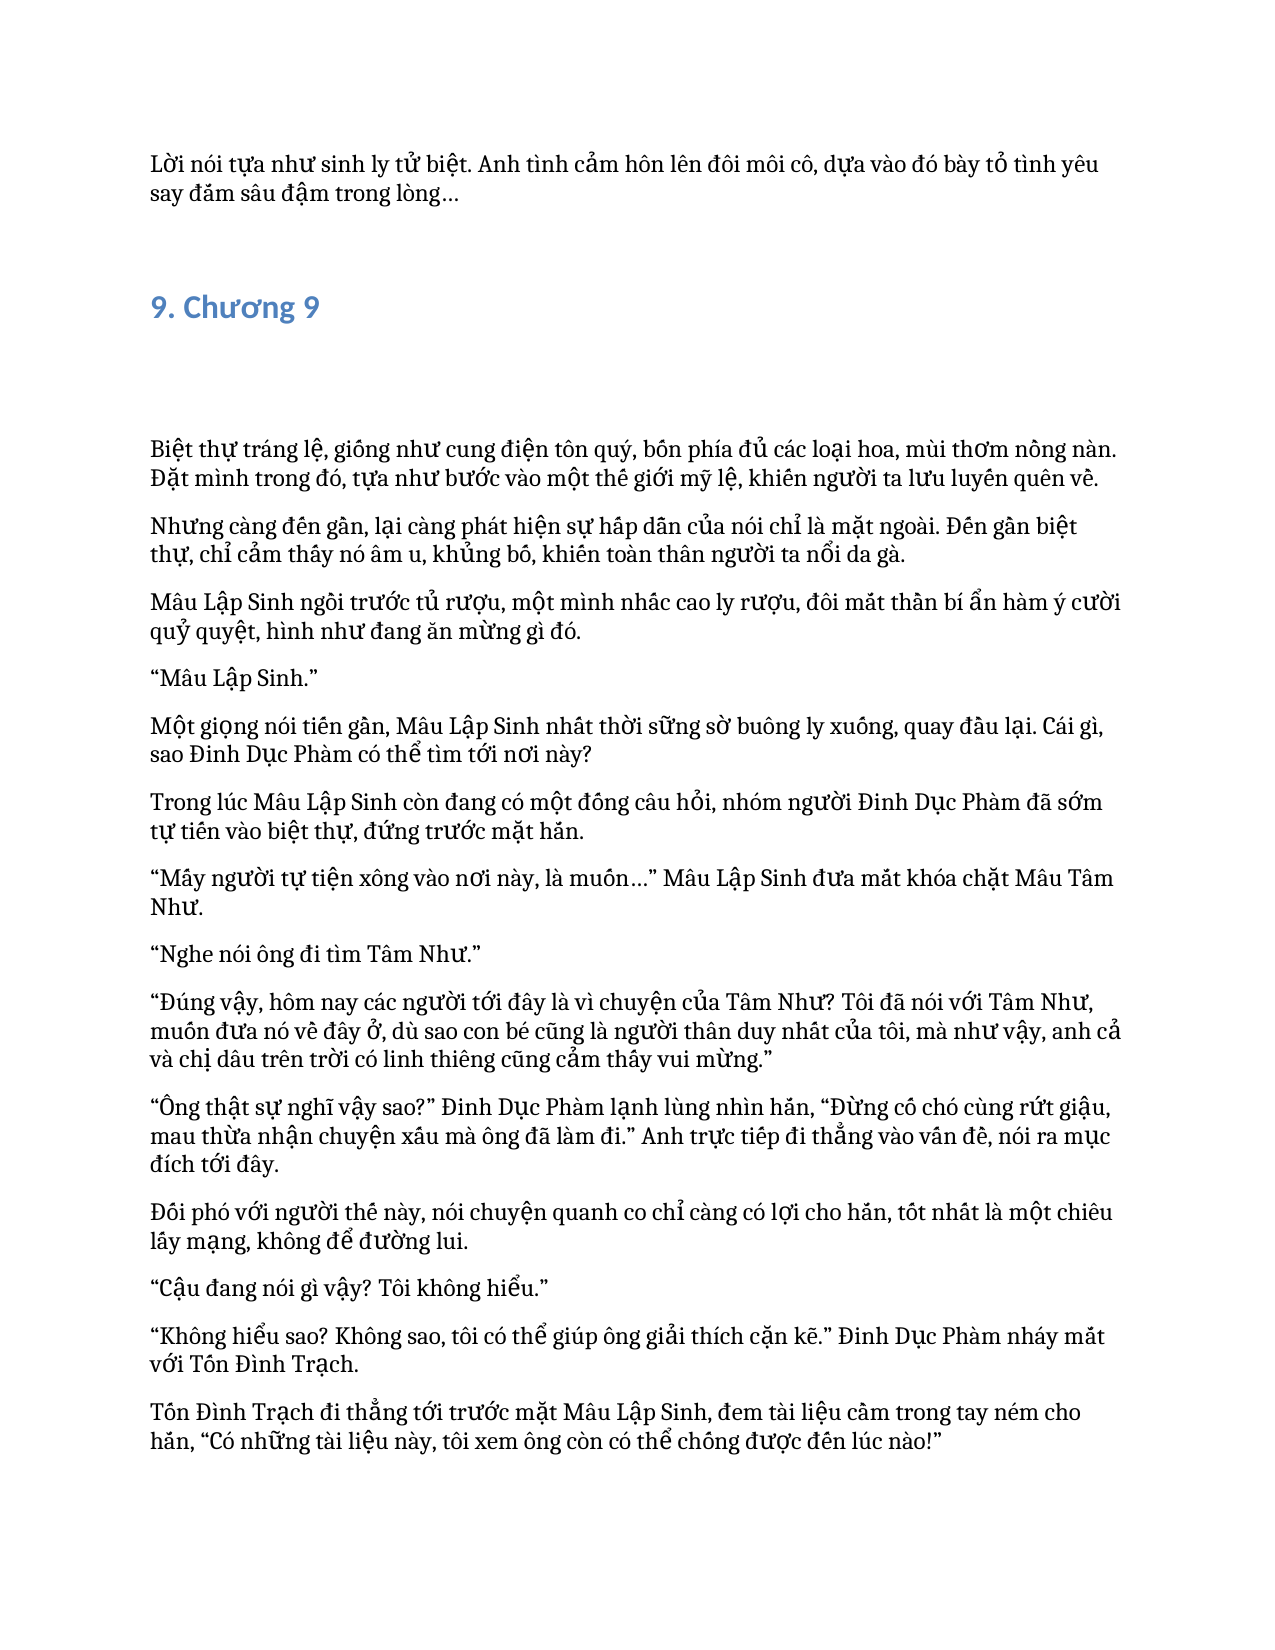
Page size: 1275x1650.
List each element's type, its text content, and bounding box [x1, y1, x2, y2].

text Đối phó với người thế này, nói chuyện quanh co chỉ càng có lợi cho hắn, tốt nhất là một chiêu lấy mạng, không để đường lui. [150, 1198, 1125, 1255]
subtitle 9. Chương 9 [150, 286, 1125, 327]
text Lời nói tựa như sinh ly tử biệt. Anh tình cảm hôn lên đôi môi cô, dựa vào đó bày tỏ tình yêu say đắm sâu đậm trong lòng… [150, 150, 1125, 265]
text “Ông thật sự nghĩ vậy sao?” Đinh Dục Phàm lạnh lùng nhìn hắn, “Đừng cố chó cùng rứt giậu, mau thừa nhận chuyện xấu mà ông đã làm đi.” Anh trực tiếp đi thẳng vào vấn đề, nói ra mục đích tới đây. [150, 1093, 1125, 1179]
text “Đúng vậy, hôm nay các người tới đây là vì chuyện của Tâm Như? Tôi đã nói với Tâm Như, muốn đưa nó về đây ở, dù sao con bé cũng là người thân duy nhất của tôi, mà như vậy, anh cả và chị dâu trên trời có linh thiêng cũng cảm thấy vui mừng.” [150, 988, 1125, 1074]
text Một giọng nói tiến gần, Mâu Lập Sinh nhất thời sững sờ buông ly xuống, quay đầu lại. Cái gì, sao Đinh Dục Phàm có thể tìm tới nơi này? [150, 712, 1125, 769]
text Tốn Đình Trạch đi thẳng tới trước mặt Mâu Lập Sinh, đem tài liệu cầm trong tay ném cho hắn, “Có những tài liệu này, tôi xem ông còn có thể chống được đến lúc nào!” [150, 1398, 1125, 1455]
text “Nghe nói ông đi tìm Tâm Như.” [150, 940, 1125, 969]
text Biệt thự tráng lệ, giống như cung điện tôn quý, bốn phía đủ các loại hoa, mùi thơm nồng nàn. Đặt mình trong đó, tựa như bước vào một thế giới mỹ lệ, khiến người ta lưu luyến quên về. [150, 435, 1125, 493]
text “Mâu Lập Sinh.” [150, 664, 1125, 693]
text “Không hiểu sao? Không sao, tôi có thể giúp ông giải thích cặn kẽ.” Đinh Dục Phàm nháy mắt với Tốn Đình Trạch. [150, 1322, 1125, 1379]
text Trong lúc Mâu Lập Sinh còn đang có một đống câu hỏi, nhóm người Đinh Dục Phàm đã sớm tự tiến vào biệt thự, đứng trước mặt hắn. [150, 788, 1125, 845]
text “Mấy người tự tiện xông vào nơi này, là muốn…” Mâu Lập Sinh đưa mắt khóa chặt Mâu Tâm Như. [150, 864, 1125, 922]
text “Cậu đang nói gì vậy? Tôi không hiểu.” [150, 1274, 1125, 1303]
text Nhưng càng đến gần, lại càng phát hiện sự hấp dẫn của nói chỉ là mặt ngoài. Đến gần biệt thự, chỉ cảm thấy nó âm u, khủng bố, khiến toàn thân người ta nổi da gà. [150, 512, 1125, 569]
text Mâu Lập Sinh ngồi trước tủ rượu, một mình nhấc cao ly rượu, đôi mắt thần bí ẩn hàm ý cười quỷ quyệt, hình như đang ăn mừng gì đó. [150, 588, 1125, 645]
